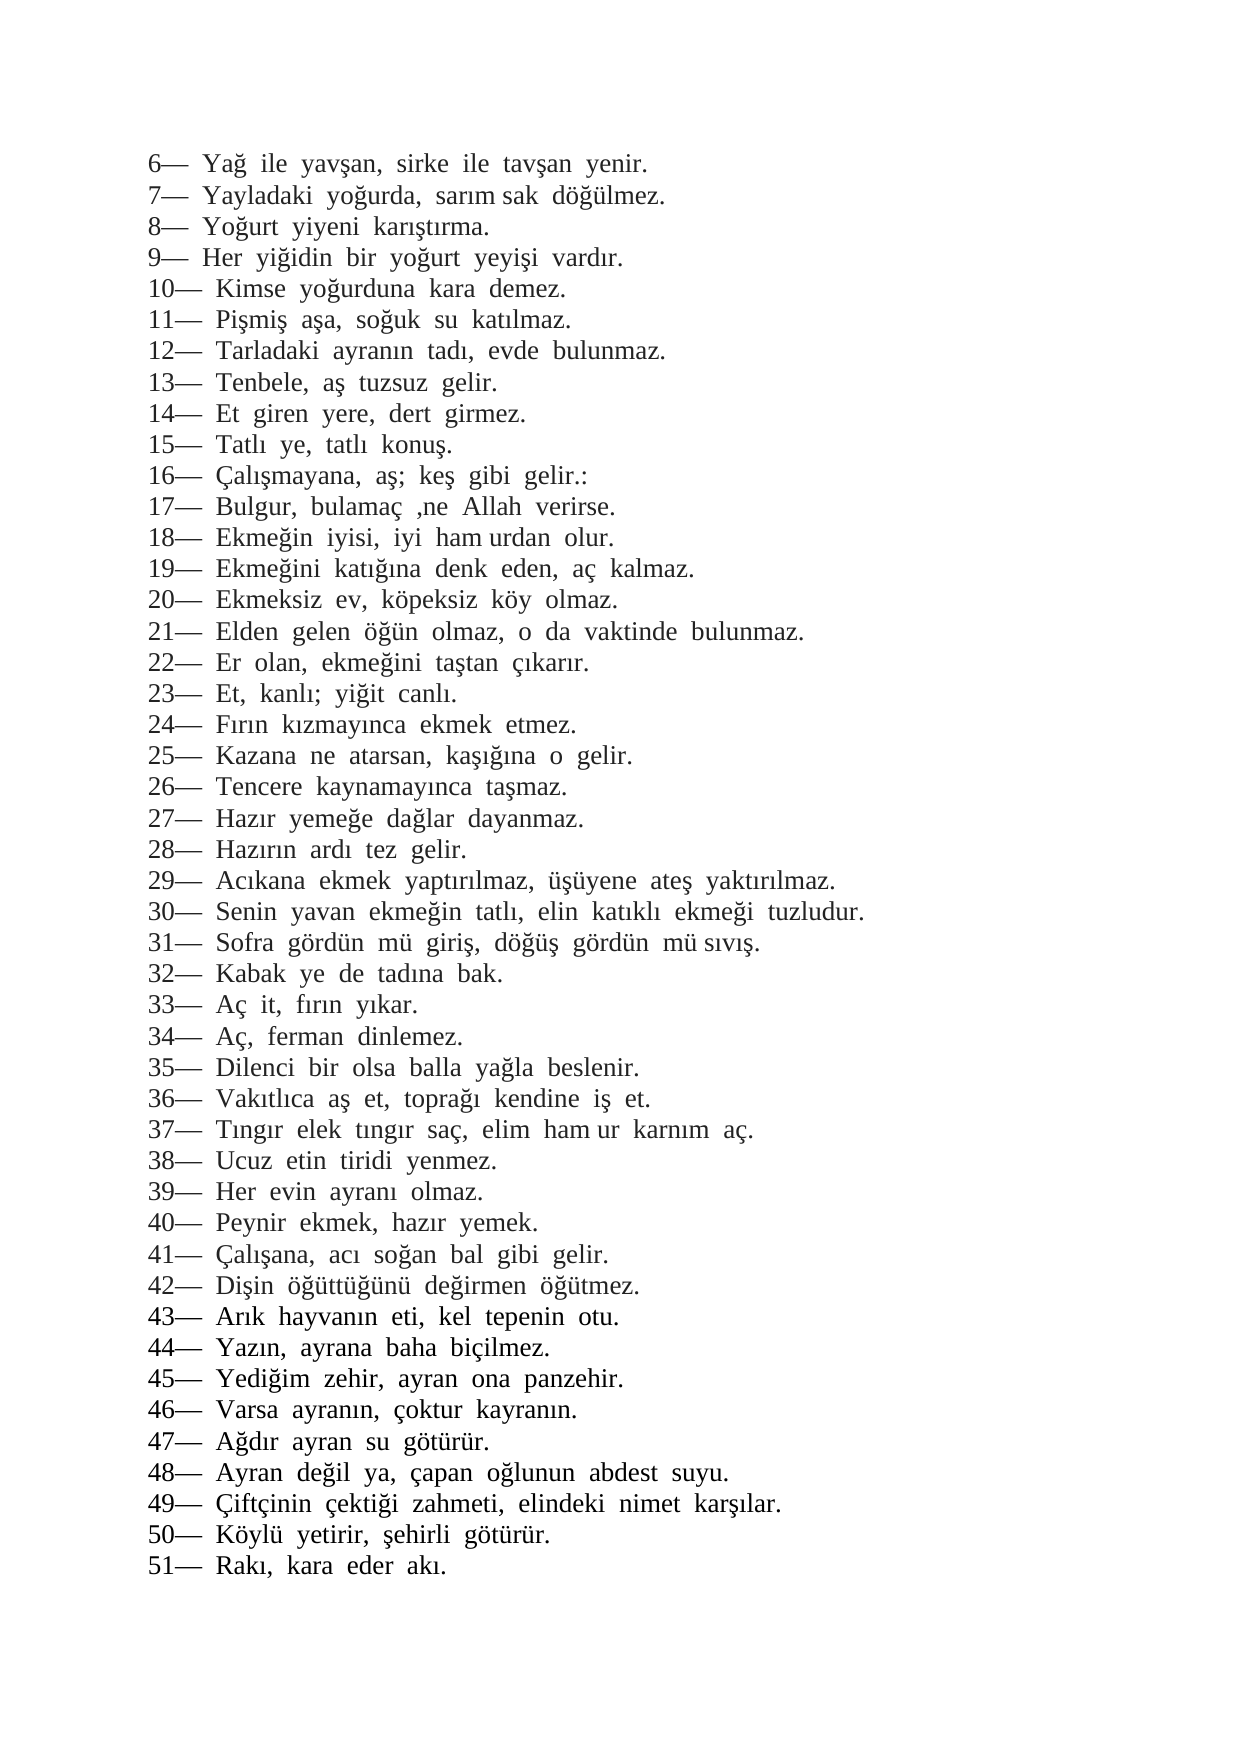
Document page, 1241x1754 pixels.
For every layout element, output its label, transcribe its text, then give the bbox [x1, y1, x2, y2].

text 6— Yağ ile yavşan, sirke ile tavşan yenir. [148, 148, 1093, 179]
text 14— Et giren yere, dert girmez. [148, 397, 1093, 428]
text 43— Arık hayvanın eti, kel tepenin otu. [148, 1300, 1093, 1331]
text 16— Çalışmayana, aş; keş gibi gelir.: [148, 459, 1093, 490]
text 36— Vakıtlıca aş et, toprağı kendine iş et. [148, 1082, 1093, 1113]
text 22— Er olan, ekmeğini taştan çıkarır. [148, 646, 1093, 677]
text 48— Ayran değil ya, çapan oğlunun abdest suyu. [148, 1456, 1093, 1487]
text 15— Tatlı ye, tatlı konuş. [148, 428, 1093, 459]
text 27— Hazır yemeğe dağlar dayanmaz. [148, 802, 1093, 833]
text 19— Ekmeğini katığına denk eden, aç kalmaz. [148, 552, 1093, 584]
text 30— Senin yavan ekmeğin tatlı, elin katıklı ekmeği tuzludur. [148, 895, 1093, 926]
text 13— Tenbele, aş tuzsuz gelir. [148, 366, 1093, 397]
text 44— Yazın, ayrana baha biçilmez. [148, 1331, 1093, 1362]
text 23— Et, kanlı; yiğit canlı. [148, 677, 1093, 708]
text 10— Kimse yoğurduna kara demez. [148, 272, 1093, 303]
text 28— Hazırın ardı tez gelir. [148, 833, 1093, 864]
text 32— Kabak ye de tadına bak. [148, 957, 1093, 988]
text 25— Kazana ne atarsan, kaşığına o gelir. [148, 739, 1093, 771]
text 37— Tıngır elek tıngır saç, elim ham ur karnım aç. [148, 1113, 1093, 1144]
text 26— Tencere kaynamayınca taşmaz. [148, 771, 1093, 802]
text 39— Her evin ayranı olmaz. [148, 1175, 1093, 1207]
text 34— Aç, ferman dinlemez. [148, 1020, 1093, 1051]
text 42— Dişin öğüttüğünü değirmen öğütmez. [148, 1269, 1093, 1300]
text 33— Aç it, fırın yıkar. [148, 988, 1093, 1020]
text 24— Fırın kızmayınca ekmek etmez. [148, 708, 1093, 739]
text 31— Sofra gördün mü giriş, döğüş gördün mü sıvış. [148, 926, 1093, 957]
text 38— Ucuz etin tiridi yenmez. [148, 1144, 1093, 1175]
text 12— Tarladaki ayranın tadı, evde bulunmaz. [148, 334, 1093, 366]
text 9— Her yiğidin bir yoğurt yeyişi vardır. [148, 241, 1093, 272]
text 45— Yediğim zehir, ayran ona panzehir. [148, 1362, 1093, 1393]
text 41— Çalışana, acı soğan bal gibi gelir. [148, 1238, 1093, 1269]
text 35— Dilenci bir olsa balla yağla beslenir. [148, 1051, 1093, 1082]
text 40— Peynir ekmek, hazır yemek. [148, 1207, 1093, 1238]
text 18— Ekmeğin iyisi, iyi ham urdan olur. [148, 521, 1093, 552]
text 51— Rakı, kara eder akı. [148, 1549, 1093, 1580]
text 49— Çiftçinin çektiği zahmeti, elindeki nimet karşılar. [148, 1487, 1093, 1518]
text 46— Varsa ayranın, çoktur kayranın. [148, 1393, 1093, 1424]
text 20— Ekmeksiz ev, köpeksiz köy olmaz. [148, 584, 1093, 615]
text 17— Bulgur, bulamaç ,ne Allah verirse. [148, 490, 1093, 521]
text 50— Köylü yetirir, şehirli götürür. [148, 1518, 1093, 1549]
text 7— Yayladaki yoğurda, sarım sak döğülmez. [148, 179, 1093, 210]
text 21— Elden gelen öğün olmaz, o da vaktinde bulunmaz. [148, 615, 1093, 646]
text 8— Yoğurt yiyeni karıştırma. [148, 210, 1093, 241]
text 47— Ağdır ayran su götürür. [148, 1424, 1093, 1456]
text 29— Acıkana ekmek yaptırılmaz, üşüyene ateş yaktırılmaz. [148, 864, 1093, 895]
text 11— Pişmiş aşa, soğuk su katılmaz. [148, 303, 1093, 334]
